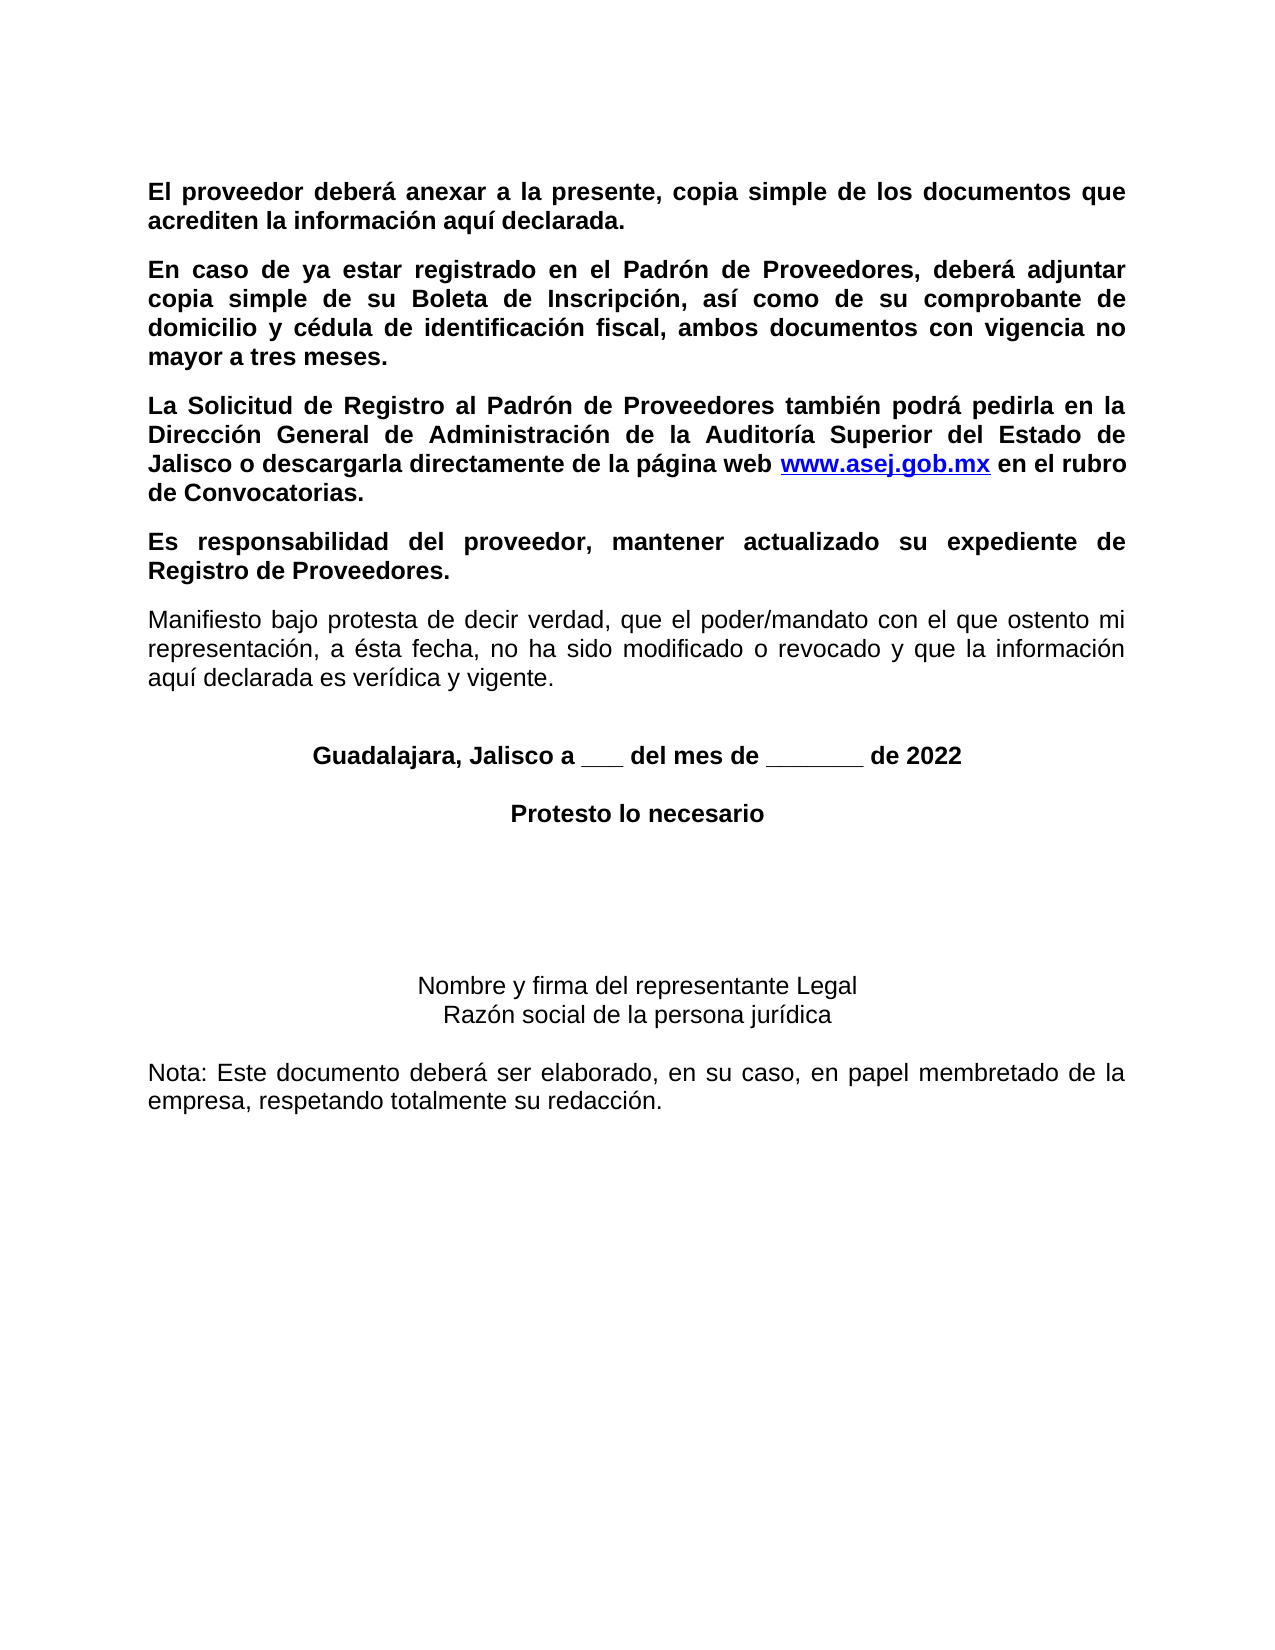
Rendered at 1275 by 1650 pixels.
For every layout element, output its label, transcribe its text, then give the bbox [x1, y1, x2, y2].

text La Solicitud de Registro al Padrón de Proveedores también podrá pedirla en la Dirección General de Administración de la Auditoría Superior del Estado de Jalisco o descargarla directamente de la página web www.asej.gob.mx en el rubro de Convocatorias. [148, 391, 1127, 506]
text El proveedor deberá anexar a la presente, copia simple de los documentos que acrediten la información aquí declarada. [148, 177, 1127, 235]
text Guadalajara, Jalisco a ___ del mes de _______ de 2022 [148, 741, 1127, 770]
text Nombre y firma del representante Legal [148, 971, 1127, 1000]
text Razón social de la persona jurídica [148, 1000, 1127, 1029]
text Nota: Este documento deberá ser elaborado, en su caso, en papel membretado de la empresa, respetando totalmente su redacción. [148, 1058, 1127, 1115]
text En caso de ya estar registrado en el Padrón de Proveedores, deberá adjuntar copia simple de su Boleta de Inscripción, así como de su comprobante de domicilio y cédula de identificación fiscal, ambos documentos con vigencia no mayor a tres meses. [148, 256, 1127, 371]
text Protesto lo necesario [148, 799, 1127, 828]
text Es responsabilidad del proveedor, mantener actualizado su expediente de Registro de Proveedores. [148, 527, 1127, 585]
text Manifiesto bajo protesta de decir verdad, que el poder/mandato con el que ostento mi representación, a ésta fecha, no ha sido modificado o revocado y que la información aquí declarada es verídica y vigente. [148, 606, 1127, 692]
